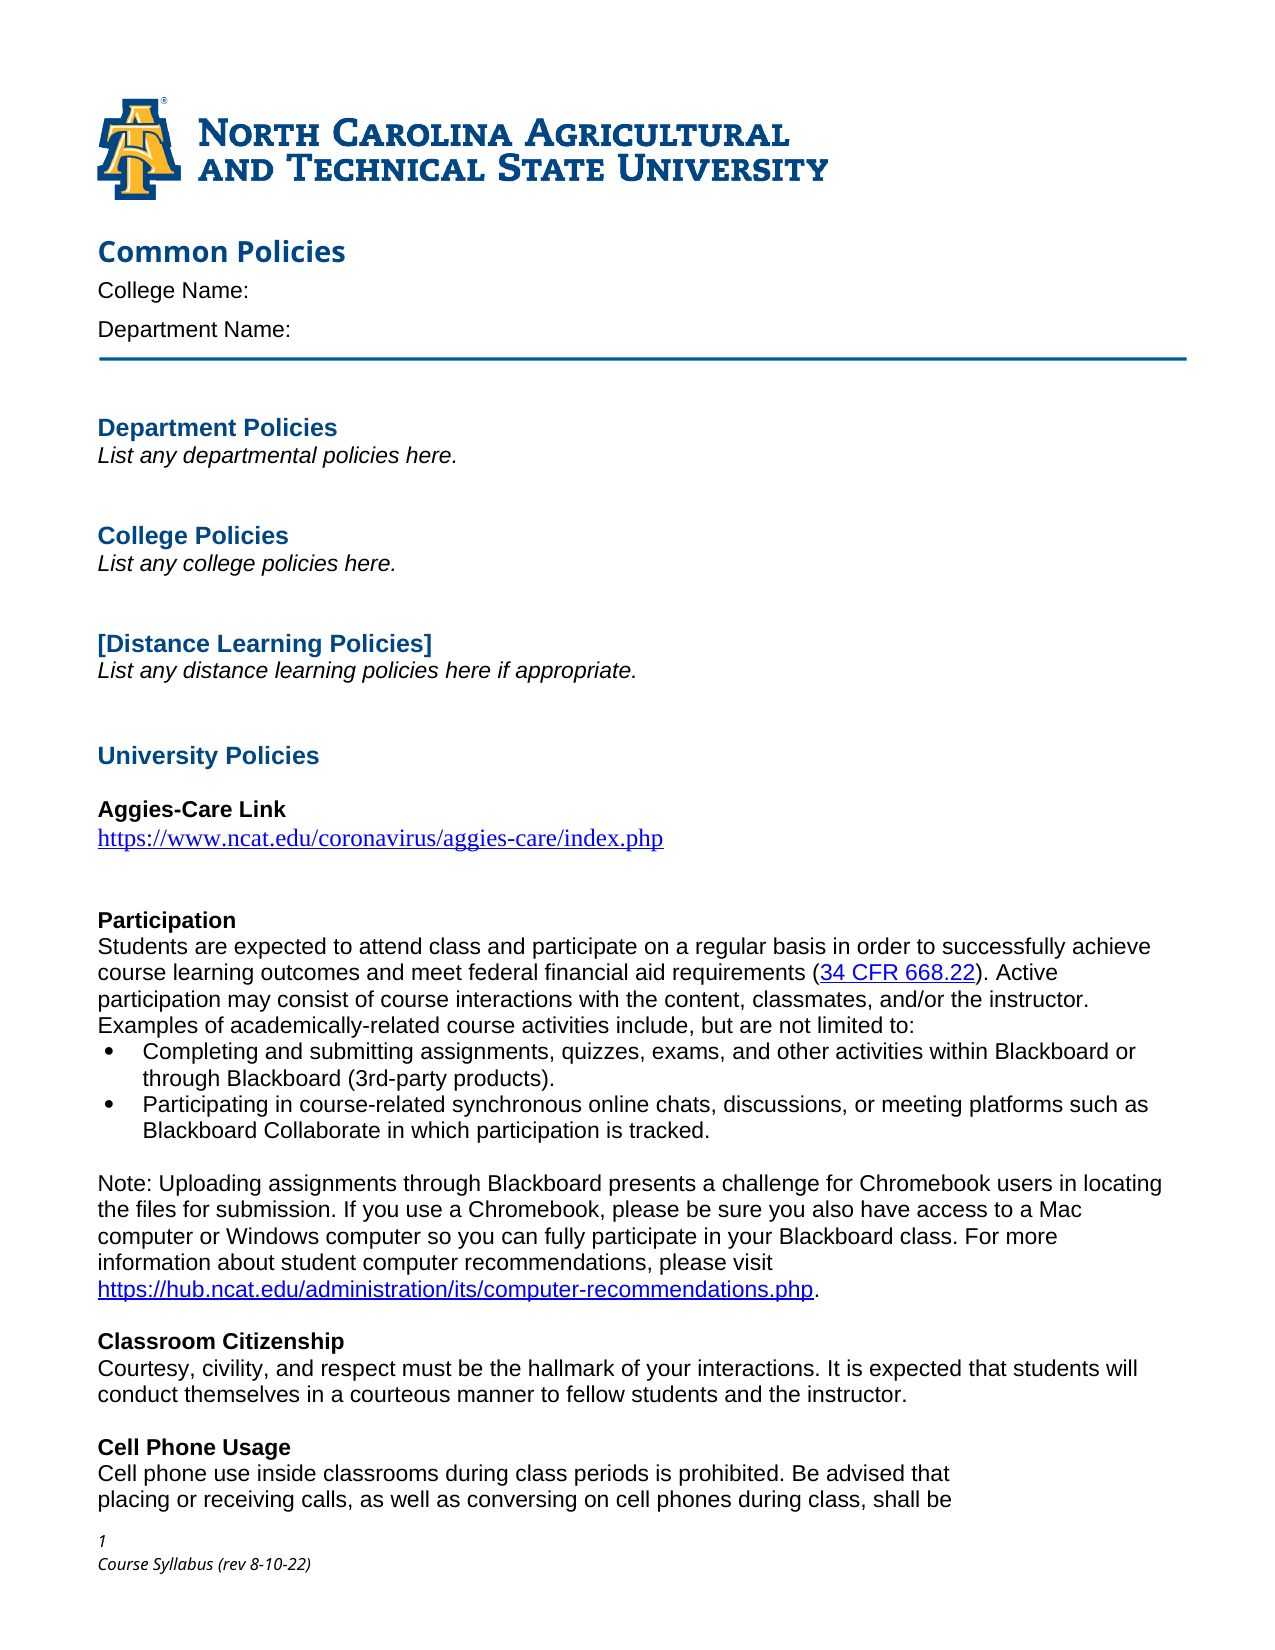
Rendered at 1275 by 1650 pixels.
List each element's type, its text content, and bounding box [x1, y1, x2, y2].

text Aggies-Care Link [97, 796, 1177, 823]
text https://hub.ncat.edu/administration/its/computer-recommendations.php. [97, 1276, 1177, 1302]
text [Distance Learning Policies] [97, 629, 1177, 657]
text College Name: [97, 277, 1177, 303]
list Participating in course-related synchronous online chats, discussions, or meeting platforms such as Blackboard Collaborate in which participation is tracked. [105, 1091, 1177, 1144]
text Participation [97, 907, 1177, 933]
text Department Name: [97, 316, 1177, 342]
text Cell phone use inside classrooms during class periods is prohibited. Be advised that [97, 1460, 1177, 1486]
text List any distance learning policies here if appropriate. [97, 657, 1177, 684]
text Classroom Citizenship [97, 1328, 1177, 1354]
text Courtesy, civility, and respect must be the hallmark of your interactions. It is expected that students will conduct themselves in a courteous manner to fellow students and the instructor. [97, 1354, 1177, 1407]
text Cell Phone Usage [97, 1434, 1177, 1460]
text placing or receiving calls, as well as conversing on cell phones during class, shall be [97, 1486, 1177, 1513]
text Note: Uploading assignments through Blackboard presents a challenge for Chromebook users in locating the files for submission. If you use a Chromebook, please be sure you also have access to a Mac computer or Windows computer so you can fully participate in your Blackboard class. For more information about student computer recommendations, please visit [97, 1170, 1177, 1276]
text List any college policies here. [97, 549, 1177, 576]
text Students are expected to attend class and participate on a regular basis in order to successfully achieve course learning outcomes and meet federal financial aid requirements (34 CFR 668.22). Active participation may consist of course interactions with the content, classmates, and/or the instructor. Examples of academically-related course activities include, but are not limited to: [97, 933, 1177, 1038]
text Department Policies [97, 413, 1177, 442]
list Completing and submitting assignments, quizzes, exams, and other activities within Blackboard or through Blackboard (3rd-party products). [105, 1038, 1177, 1091]
text Common Policies [97, 231, 1177, 271]
text https://www.ncat.edu/coronavirus/aggies-care/index.php [97, 823, 1177, 851]
text List any departmental policies here. [97, 442, 1177, 468]
text University Policies [97, 741, 1177, 770]
picture [97, 97, 828, 200]
text College Policies [97, 521, 1177, 549]
